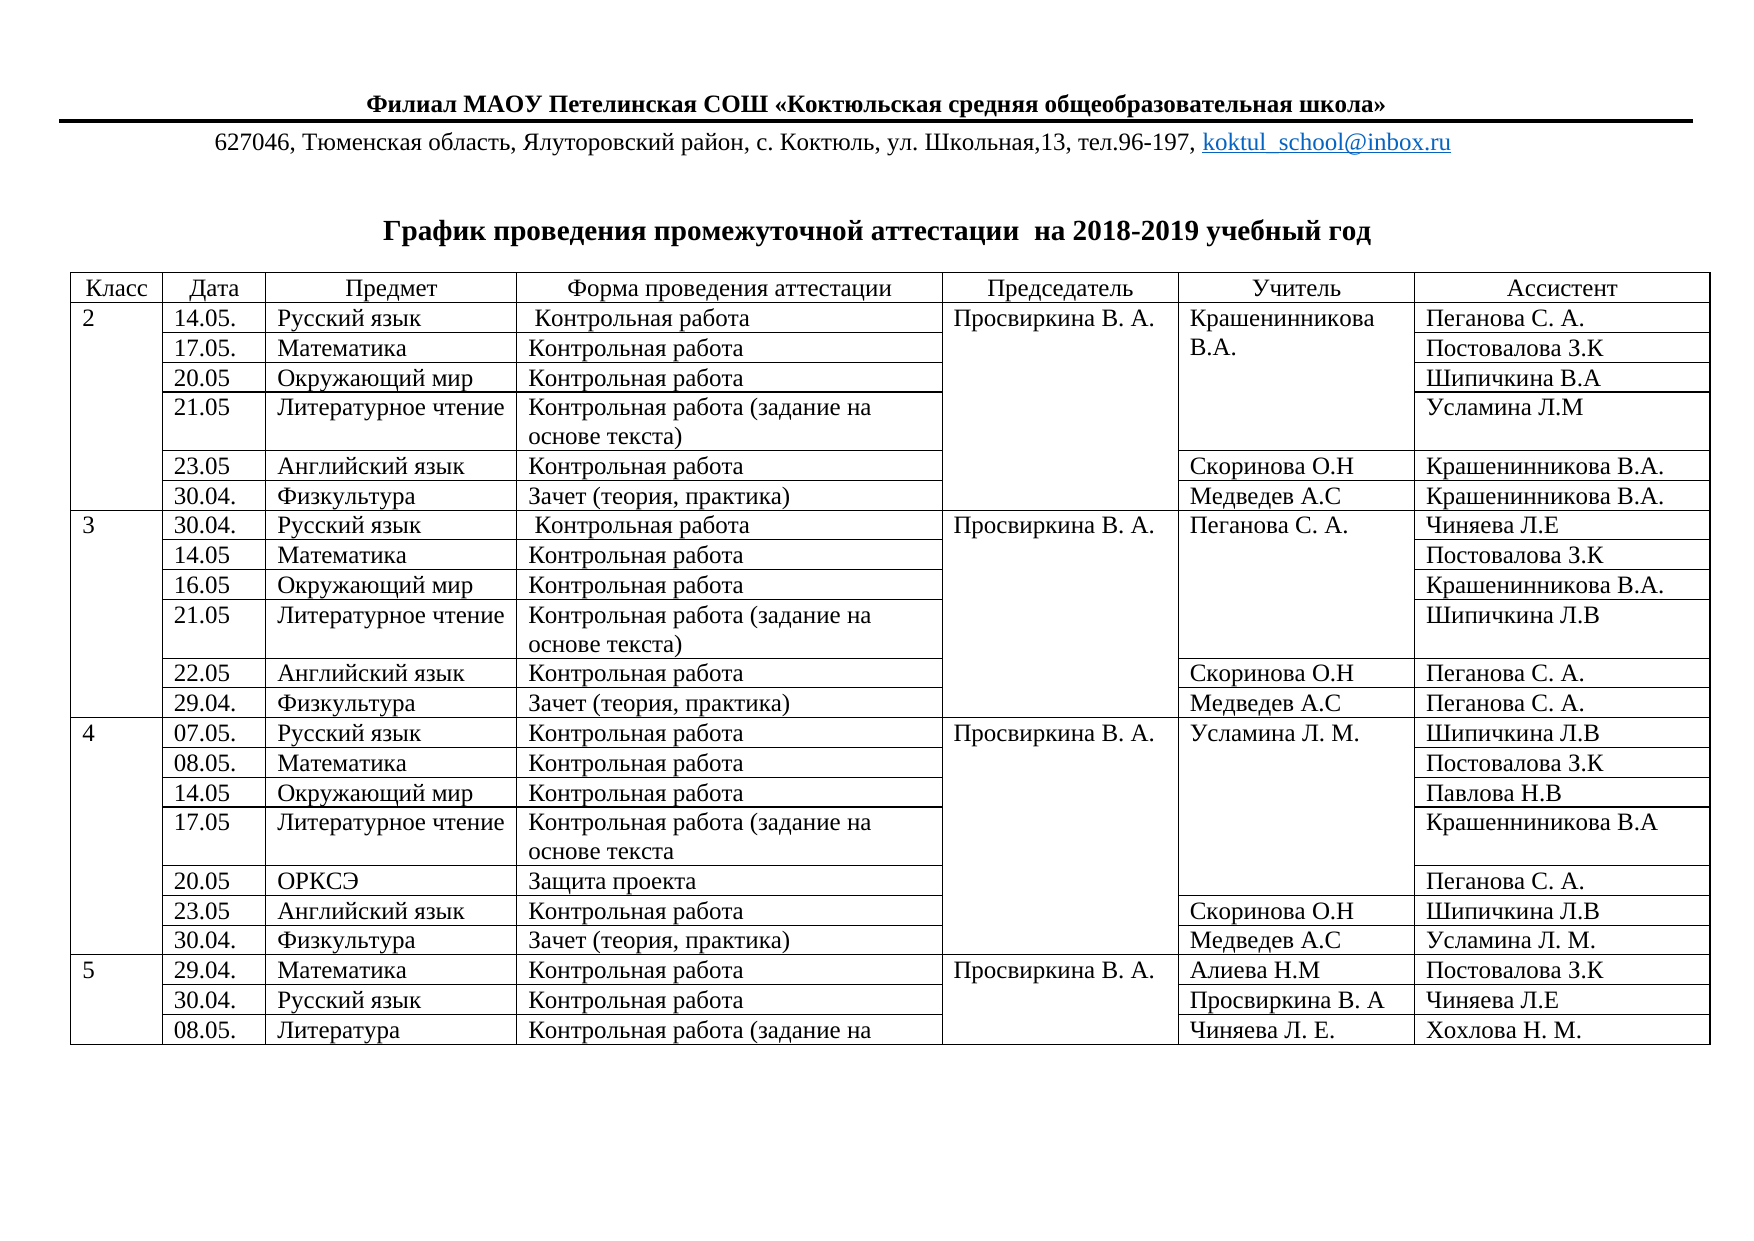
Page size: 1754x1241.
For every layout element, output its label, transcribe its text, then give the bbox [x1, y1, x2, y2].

table_cell Шипичкина В.А [1415, 363, 1709, 391]
table_cell Крашенниникова В.А [1415, 808, 1709, 865]
table_cell Русский язык [266, 511, 516, 539]
table_cell 29.04. [163, 955, 265, 984]
table_cell Русский язык [266, 985, 516, 1014]
text График проведения промежуточной аттестации на 2018-2019 учебный год [118, 213, 1636, 246]
table_cell Хохлова Н. М. [1415, 1015, 1709, 1044]
table_header Форма проведения аттестации [517, 273, 942, 302]
table_cell 30.04. [163, 511, 265, 539]
table_cell 3 [71, 511, 162, 717]
table_cell Математика [266, 540, 516, 569]
table_cell Контрольная работа [517, 511, 942, 539]
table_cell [517, 1015, 942, 1044]
table_cell 07.05. [163, 718, 265, 747]
table_cell Пеганова С. А. [1415, 866, 1709, 895]
table_cell Шипичкина Л.В [1415, 896, 1709, 924]
table_cell 30.04. [163, 985, 265, 1014]
table_cell Алиева Н.М [1179, 955, 1414, 984]
table_cell 29.04. [163, 688, 265, 717]
table_cell Защита проекта [517, 866, 942, 895]
table_cell 23.05 [163, 896, 265, 924]
table_cell 22.05 [163, 659, 265, 687]
table_cell Зачет (теория, практика) [517, 688, 942, 717]
table_cell 4 [71, 718, 162, 954]
table_cell 14.05. [163, 303, 265, 332]
table_cell Контрольная работа [517, 303, 942, 332]
table_cell 23.05 [163, 451, 265, 480]
table_cell Литературное чтение [266, 600, 516, 657]
table_cell Медведев А.С [1179, 481, 1414, 509]
table_cell Просвиркина В. А. [943, 511, 1178, 717]
table_cell ОРКСЭ [266, 866, 516, 895]
table_cell Контрольная работа [517, 363, 942, 391]
table_cell Английский язык [266, 896, 516, 924]
table_cell Чиняева Л.Е [1415, 511, 1709, 539]
table_cell 16.05 [163, 570, 265, 599]
table_cell Просвиркина В. А. [943, 955, 1178, 1044]
table_cell Русский язык [266, 303, 516, 332]
table_cell Чиняева Л. Е. [1179, 1015, 1414, 1044]
table_cell Контрольная работа [517, 451, 942, 480]
table_cell Литературное чтение [266, 393, 516, 450]
table_cell Контрольная работа [517, 985, 942, 1014]
table_cell Усламина Л.М [1415, 393, 1709, 450]
table_cell Контрольная работа [517, 333, 942, 362]
table_cell Медведев А.С [1179, 688, 1414, 717]
table_cell Павлова Н.В [1415, 778, 1709, 806]
table_cell Просвиркина В. А. [943, 718, 1178, 954]
text Филиал МАОУ Петелинская СОШ «Коктюльская средняя общеобразовательная школа» [59, 89, 1693, 119]
table_cell Контрольная работа (задание на основе текста [517, 808, 942, 865]
table_cell Математика [266, 333, 516, 362]
table_cell Контрольная работа [517, 570, 942, 599]
table_cell Окружающий мир [266, 778, 516, 806]
table_cell Просвиркина В. А [1179, 985, 1414, 1014]
table_cell 21.05 [163, 600, 265, 657]
table_cell Усламина Л. М. [1179, 718, 1414, 895]
table_cell Крашенинникова В.А. [1415, 451, 1709, 480]
table_cell 17.05 [163, 808, 265, 865]
table_cell Контрольная работа [517, 778, 942, 806]
table_cell Литература [266, 1015, 516, 1044]
table_cell Контрольная работа [517, 540, 942, 569]
table_cell 17.05. [163, 333, 265, 362]
table_cell 08.05. [163, 1015, 265, 1044]
table_cell Пеганова С. А. [1415, 303, 1709, 332]
table_cell Чиняева Л.Е [1415, 985, 1709, 1014]
table_cell Русский язык [266, 718, 516, 747]
text 627046, Тюменская область, Ялуторовский район, с. Коктюль, ул. Школьная,13, тел.96-197, koktul_school@inbox.ru [29, 127, 1636, 156]
table_cell 30.04. [163, 481, 265, 509]
table_header Председатель [943, 273, 1178, 302]
table_cell Английский язык [266, 451, 516, 480]
table_cell Окружающий мир [266, 570, 516, 599]
table_header Предмет [266, 273, 516, 302]
table_cell Постовалова З.К [1415, 748, 1709, 777]
table_cell Контрольная работа (задание на основе текста) [517, 600, 942, 657]
table_header Дата [163, 273, 265, 302]
table_cell Крашенинникова В.А. [1415, 570, 1709, 599]
table_header Класс [71, 273, 162, 302]
table_cell Пеганова С. А. [1415, 688, 1709, 717]
table_cell 14.05 [163, 778, 265, 806]
table_cell Скоринова О.Н [1179, 451, 1414, 480]
table_cell Шипичкина Л.В [1415, 600, 1709, 657]
table_header Учитель [1179, 273, 1414, 302]
table_cell Контрольная работа [517, 718, 942, 747]
table_cell Зачет (теория, практика) [517, 481, 942, 509]
table_cell 20.05 [163, 866, 265, 895]
table_cell Пеганова С. А. [1415, 659, 1709, 687]
table_cell 5 [71, 955, 162, 1044]
table_cell Зачет (теория, практика) [517, 926, 942, 954]
table_cell Литературное чтение [266, 808, 516, 865]
table_cell Математика [266, 955, 516, 984]
table_cell Просвиркина В. А. [943, 303, 1178, 509]
table_cell Постовалова З.К [1415, 955, 1709, 984]
table_header Ассистент [1415, 273, 1709, 302]
table_cell 20.05 [163, 363, 265, 391]
table_cell Английский язык [266, 659, 516, 687]
table_cell Контрольная работа [517, 748, 942, 777]
table_cell Постовалова З.К [1415, 540, 1709, 569]
table_cell Скоринова О.Н [1179, 896, 1414, 924]
table_cell Математика [266, 748, 516, 777]
table_cell Скоринова О.Н [1179, 659, 1414, 687]
table_cell Пеганова С. А. [1179, 511, 1414, 657]
table_cell Медведев А.С [1179, 926, 1414, 954]
table_cell 21.05 [163, 393, 265, 450]
table_cell Шипичкина Л.В [1415, 718, 1709, 747]
table_cell Контрольная работа (задание на основе текста) [517, 393, 942, 450]
table_cell Контрольная работа [517, 896, 942, 924]
table_cell Крашенинникова В.А. [1179, 303, 1414, 450]
table_cell 30.04. [163, 926, 265, 954]
table_cell Физкультура [266, 688, 516, 717]
table_cell 08.05. [163, 748, 265, 777]
table_cell Окружающий мир [266, 363, 516, 391]
table_cell Контрольная работа [517, 955, 942, 984]
table_cell 14.05 [163, 540, 265, 569]
table_cell Крашенинникова В.А. [1415, 481, 1709, 509]
table_cell Усламина Л. М. [1415, 926, 1709, 954]
table_cell Постовалова З.К [1415, 333, 1709, 362]
table_cell Физкультура [266, 926, 516, 954]
table_cell Контрольная работа [517, 659, 942, 687]
table_cell Физкультура [266, 481, 516, 509]
table_cell 2 [71, 303, 162, 509]
